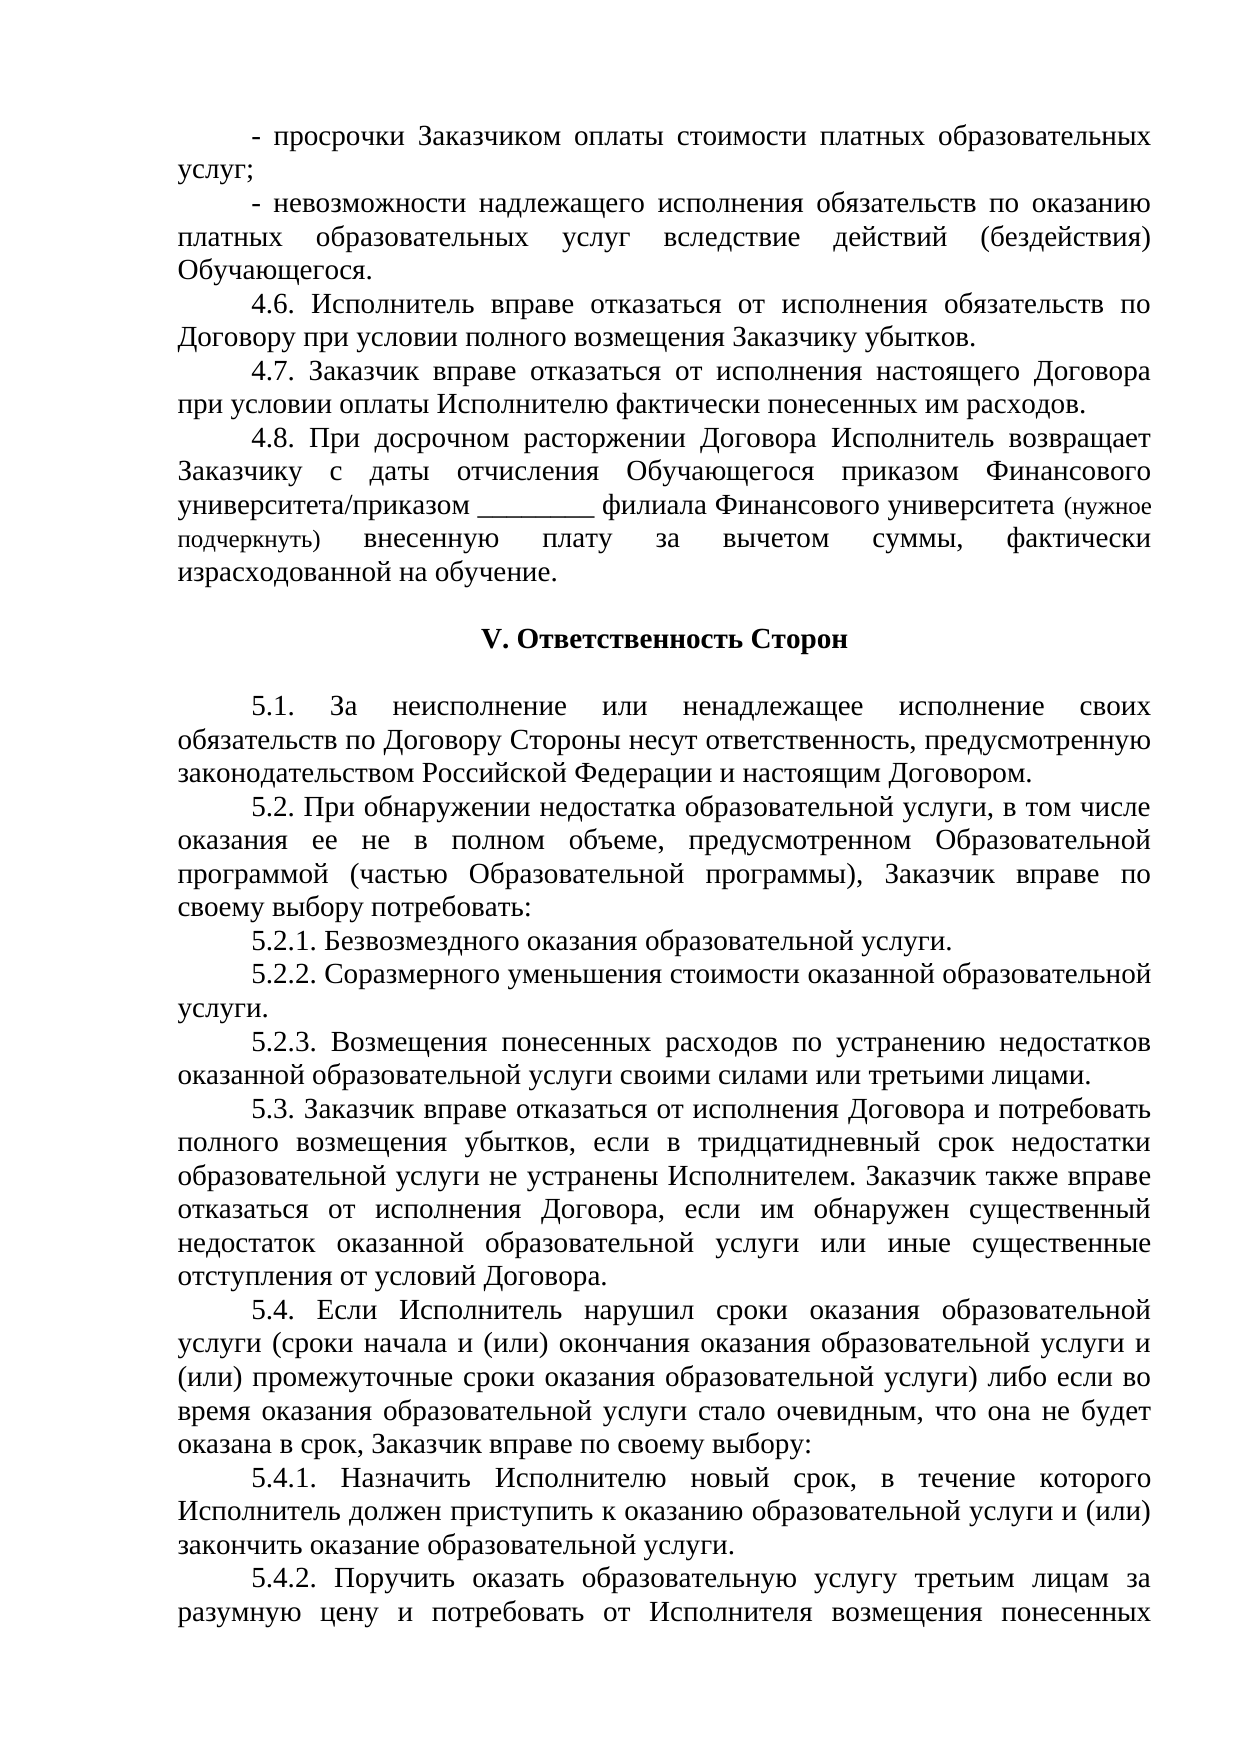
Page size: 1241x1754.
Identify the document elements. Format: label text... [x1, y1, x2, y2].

text 4.6. Исполнитель вправе отказаться от исполнения обязательств по Договору при условии полного возмещения Заказчику убытков. [177, 286, 1152, 353]
text 5.2.3. Возмещения понесенных расходов по устранению недостатков оказанной образовательной услуги своими силами или третьими лицами. [177, 1024, 1152, 1091]
text - просрочки Заказчиком оплаты стоимости платных образовательных услуг; [177, 118, 1152, 185]
text 4.8. При досрочном расторжении Договора Исполнитель возвращает Заказчику с даты отчисления Обучающегося приказом Финансового университета/приказом ________ филиала Финансового университета (нужное подчеркнуть) внесенную плату за вычетом суммы, фактически израсходованной на обучение. [177, 420, 1152, 588]
text 5.4.1. Назначить Исполнителю новый срок, в течение которого Исполнитель должен приступить к оказанию образовательной услуги и (или) закончить оказание образовательной услуги. [177, 1460, 1152, 1560]
text 5.3. Заказчик вправе отказаться от исполнения Договора и потребовать полного возмещения убытков, если в тридцатидневный срок недостатки образовательной услуги не устранены Исполнителем. Заказчик также вправе отказаться от исполнения Договора, если им обнаружен существенный недостаток оказанной образовательной услуги или иные существенные отступления от условий Договора. [177, 1091, 1152, 1292]
text - невозможности надлежащего исполнения обязательств по оказанию платных образовательных услуг вследствие действий (бездействия) Обучающегося. [177, 185, 1152, 286]
text 4.7. Заказчик вправе отказаться от исполнения настоящего Договора при условии оплаты Исполнителю фактически понесенных им расходов. [177, 353, 1152, 420]
text 5.2.1. Безвозмездного оказания образовательной услуги. [177, 923, 1152, 957]
text V. Ответственность Сторон [177, 621, 1152, 655]
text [177, 1560, 1152, 1627]
text 5.4. Если Исполнитель нарушил сроки оказания образовательной услуги (сроки начала и (или) окончания оказания образовательной услуги и (или) промежуточные сроки оказания образовательной услуги) либо если во время оказания образовательной услуги стало очевидным, что она не будет оказана в срок, Заказчик вправе по своему выбору: [177, 1292, 1152, 1460]
text 5.2. При обнаружении недостатка образовательной услуги, в том числе оказания ее не в полном объеме, предусмотренном Образовательной программой (частью Образовательной программы), Заказчик вправе по своему выбору потребовать: [177, 789, 1152, 923]
text 5.2.2. Соразмерного уменьшения стоимости оказанной образовательной услуги. [177, 957, 1152, 1024]
text 5.1. За неисполнение или ненадлежащее исполнение своих обязательств по Договору Стороны несут ответственность, предусмотренную законодательством Российской Федерации и настоящим Договором. [177, 688, 1152, 789]
